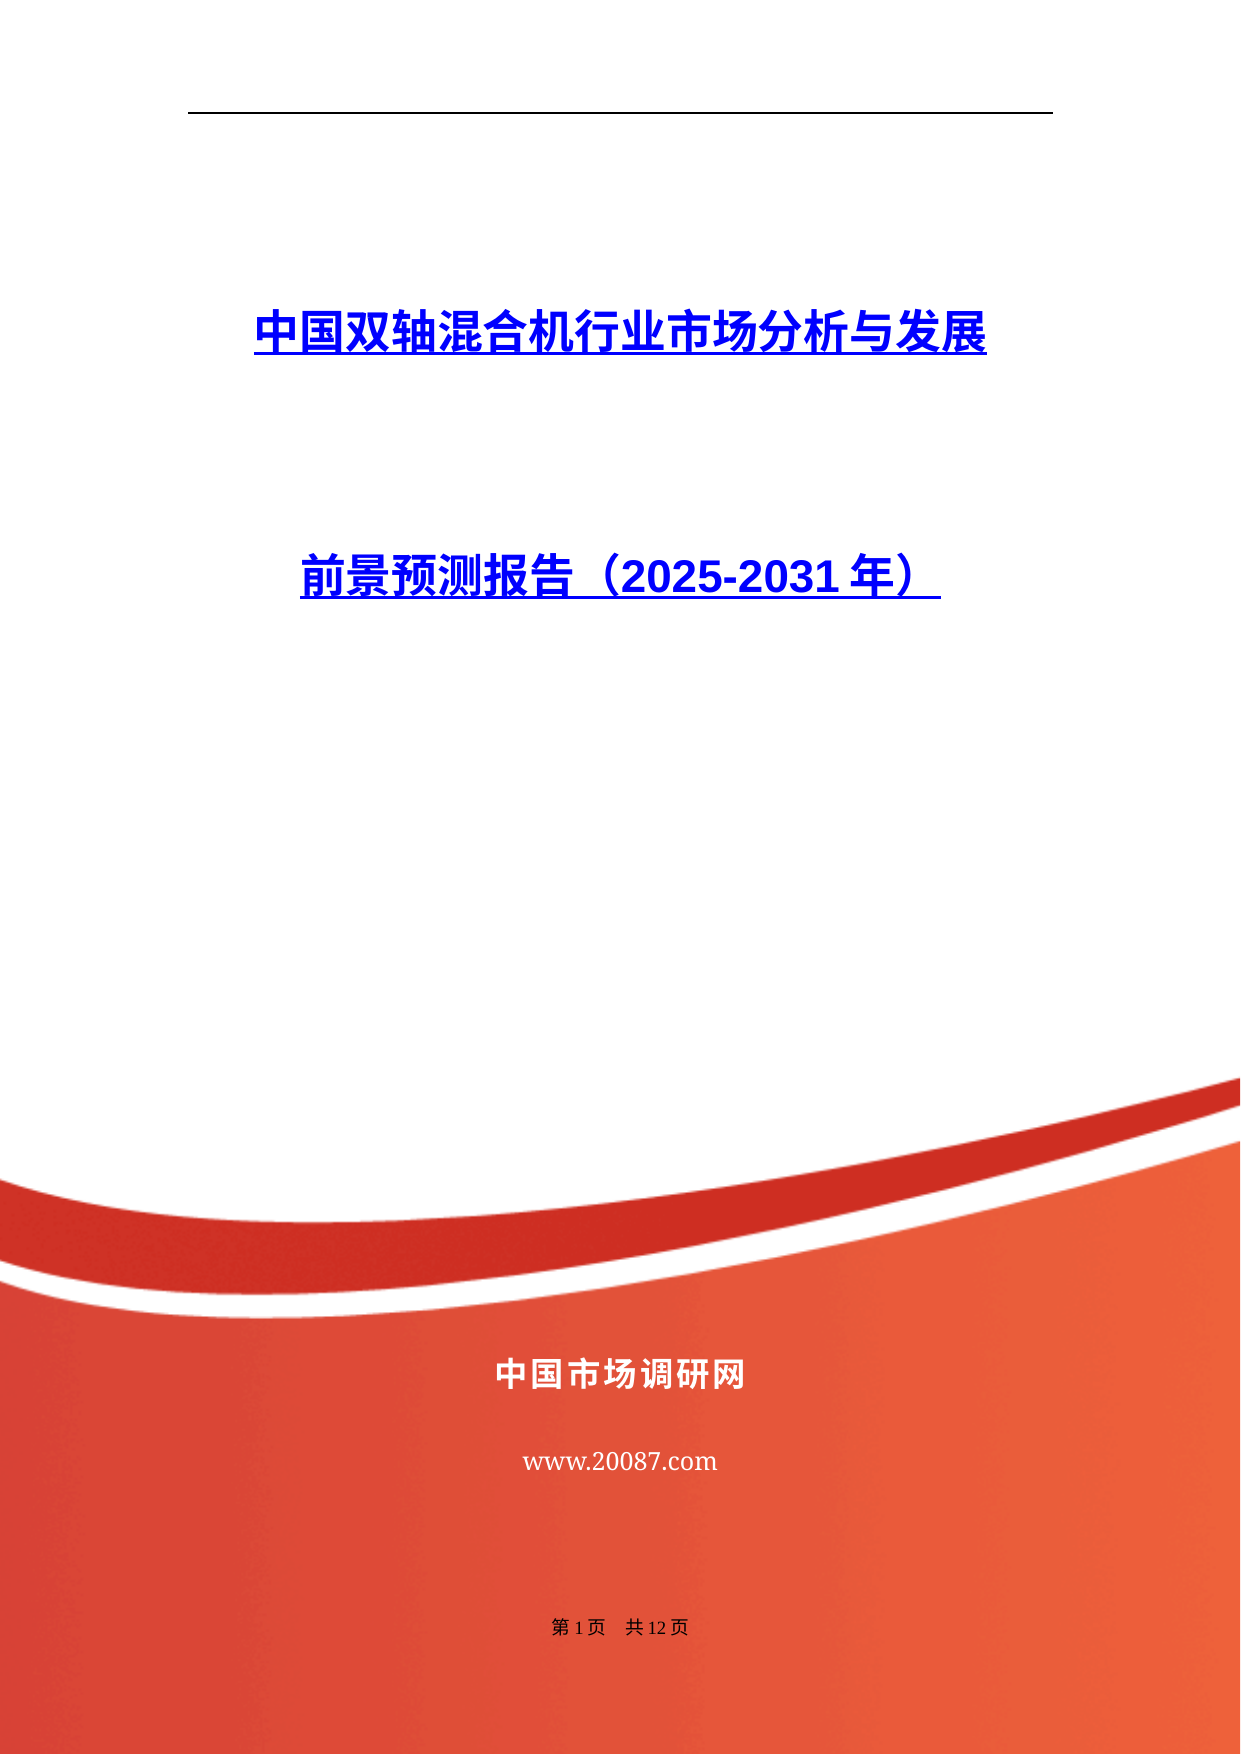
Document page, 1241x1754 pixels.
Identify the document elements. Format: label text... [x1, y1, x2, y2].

picture [0, 1006, 1241, 1754]
table_header 中国双轴混合机行业市场分析与发展前景预测报告（2025-2031年） [188, 207, 1053, 773]
subtitle 中国市场调研网 [187, 1339, 1053, 1404]
text www.20087.com [187, 1428, 1053, 1493]
